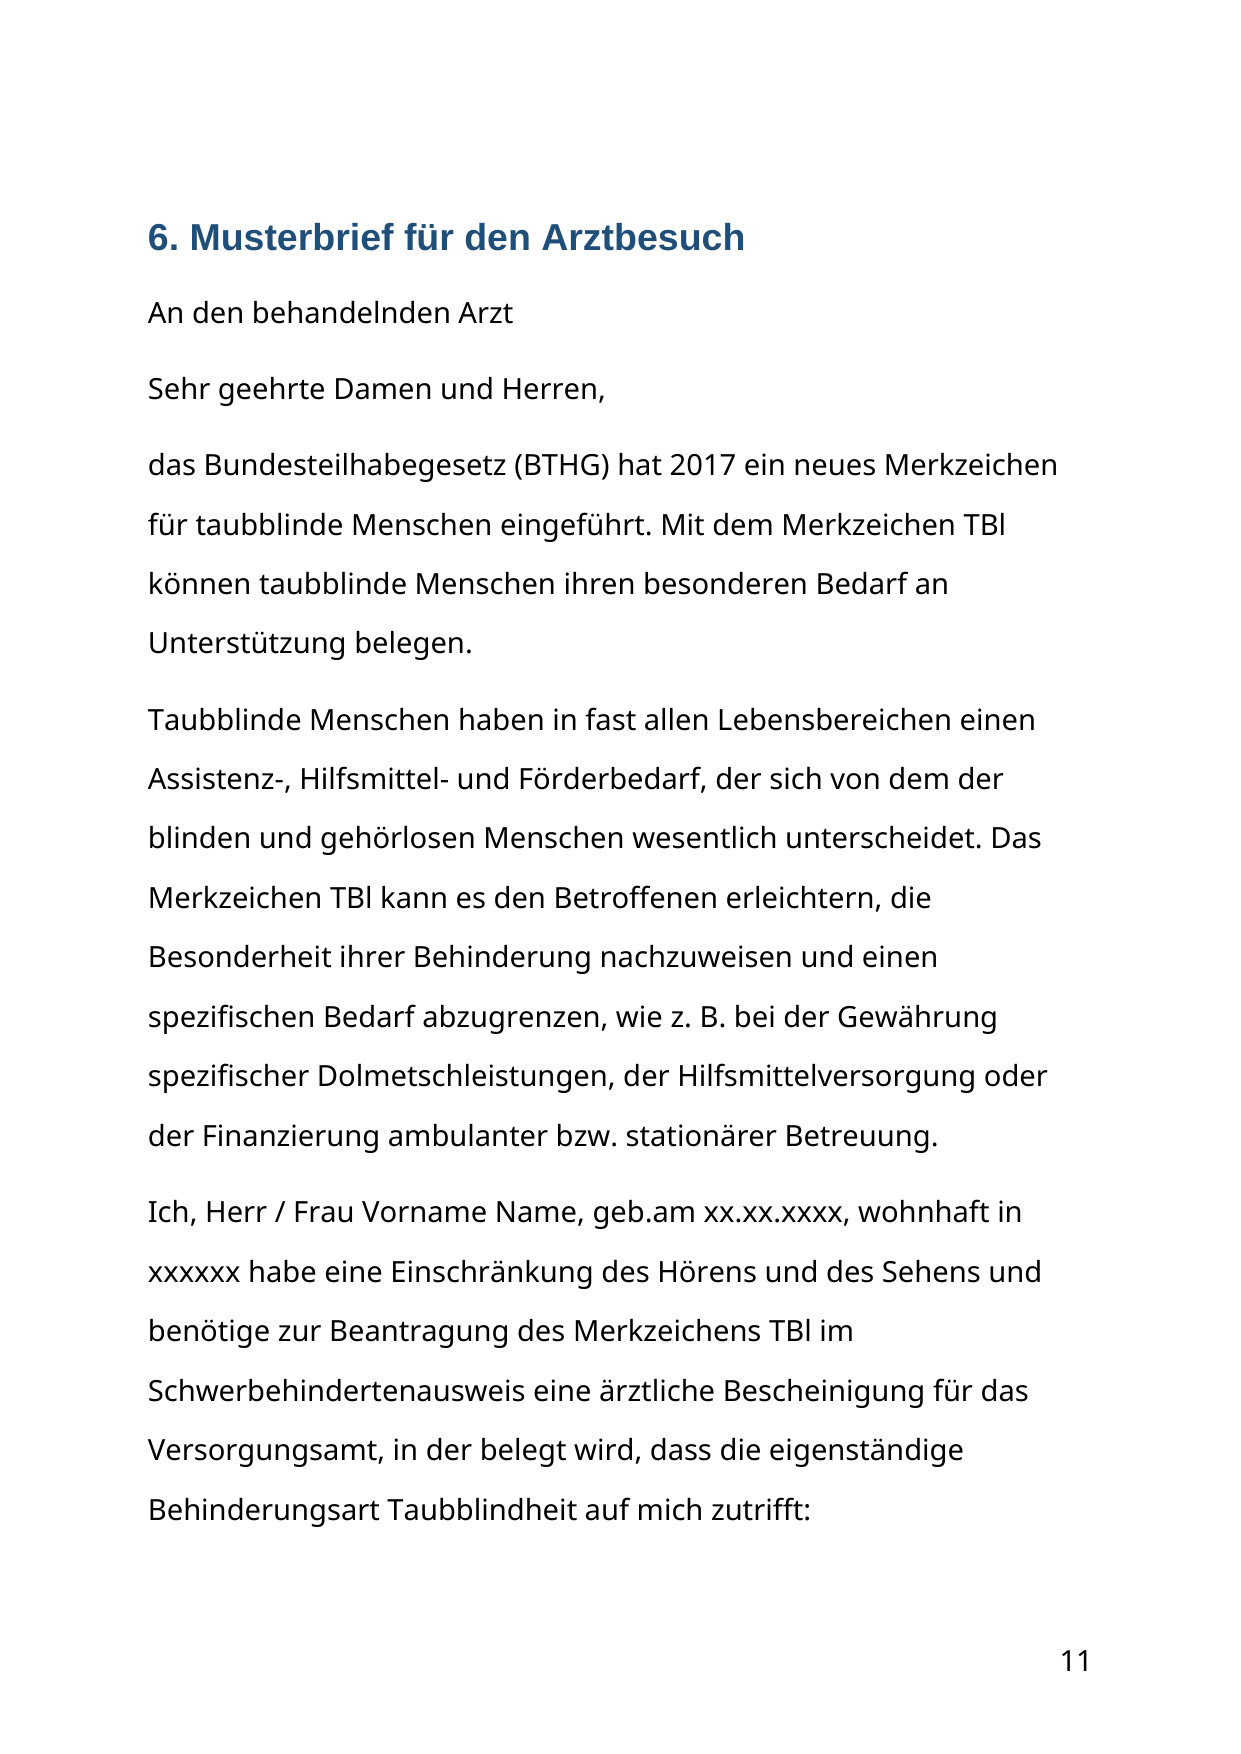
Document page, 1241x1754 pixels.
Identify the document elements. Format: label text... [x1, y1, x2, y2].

text das Bundesteilhabegesetz (BTHG) hat 2017 ein neues Merkzeichen für taubblinde Menschen eingeführt. Mit dem Merkzeichen TBl können taubblinde Menschen ihren besonderen Bedarf an Unterstützung belegen. [148, 444, 1092, 662]
text Ich, Herr / Frau Vorname Name, geb.am xx.xx.xxxx, wohnhaft in xxxxxx habe eine Einschränkung des Hörens und des Sehens und benötige zur Beantragung des Merkzeichens TBl im Schwerbehindertenausweis eine ärztliche Bescheinigung für das Versorgungsamt, in der belegt wird, dass die eigenständige Behinderungsart Taubblindheit auf mich zutrifft: [148, 1191, 1092, 1528]
subtitle 6. Musterbrief für den Arztbesuch [148, 215, 1092, 258]
text Sehr geehrte Damen und Herren, [148, 368, 1092, 408]
text An den behandelnden Arzt [148, 292, 1092, 332]
text Taubblinde Menschen haben in fast allen Lebensbereichen einen Assistenz-, Hilfsmittel- und Förderbedarf, der sich von dem der blinden und gehörlosen Menschen wesentlich unterscheidet. Das Merkzeichen TBl kann es den Betroffenen erleichtern, die Besonderheit ihrer Behinderung nachzuweisen und einen spezifischen Bedarf abzugrenzen, wie z. B. bei der Gewährung spezifischer Dolmetschleistungen, der Hilfsmittelversorgung oder der Finanzierung ambulanter bzw. stationärer Betreuung. [148, 699, 1092, 1155]
